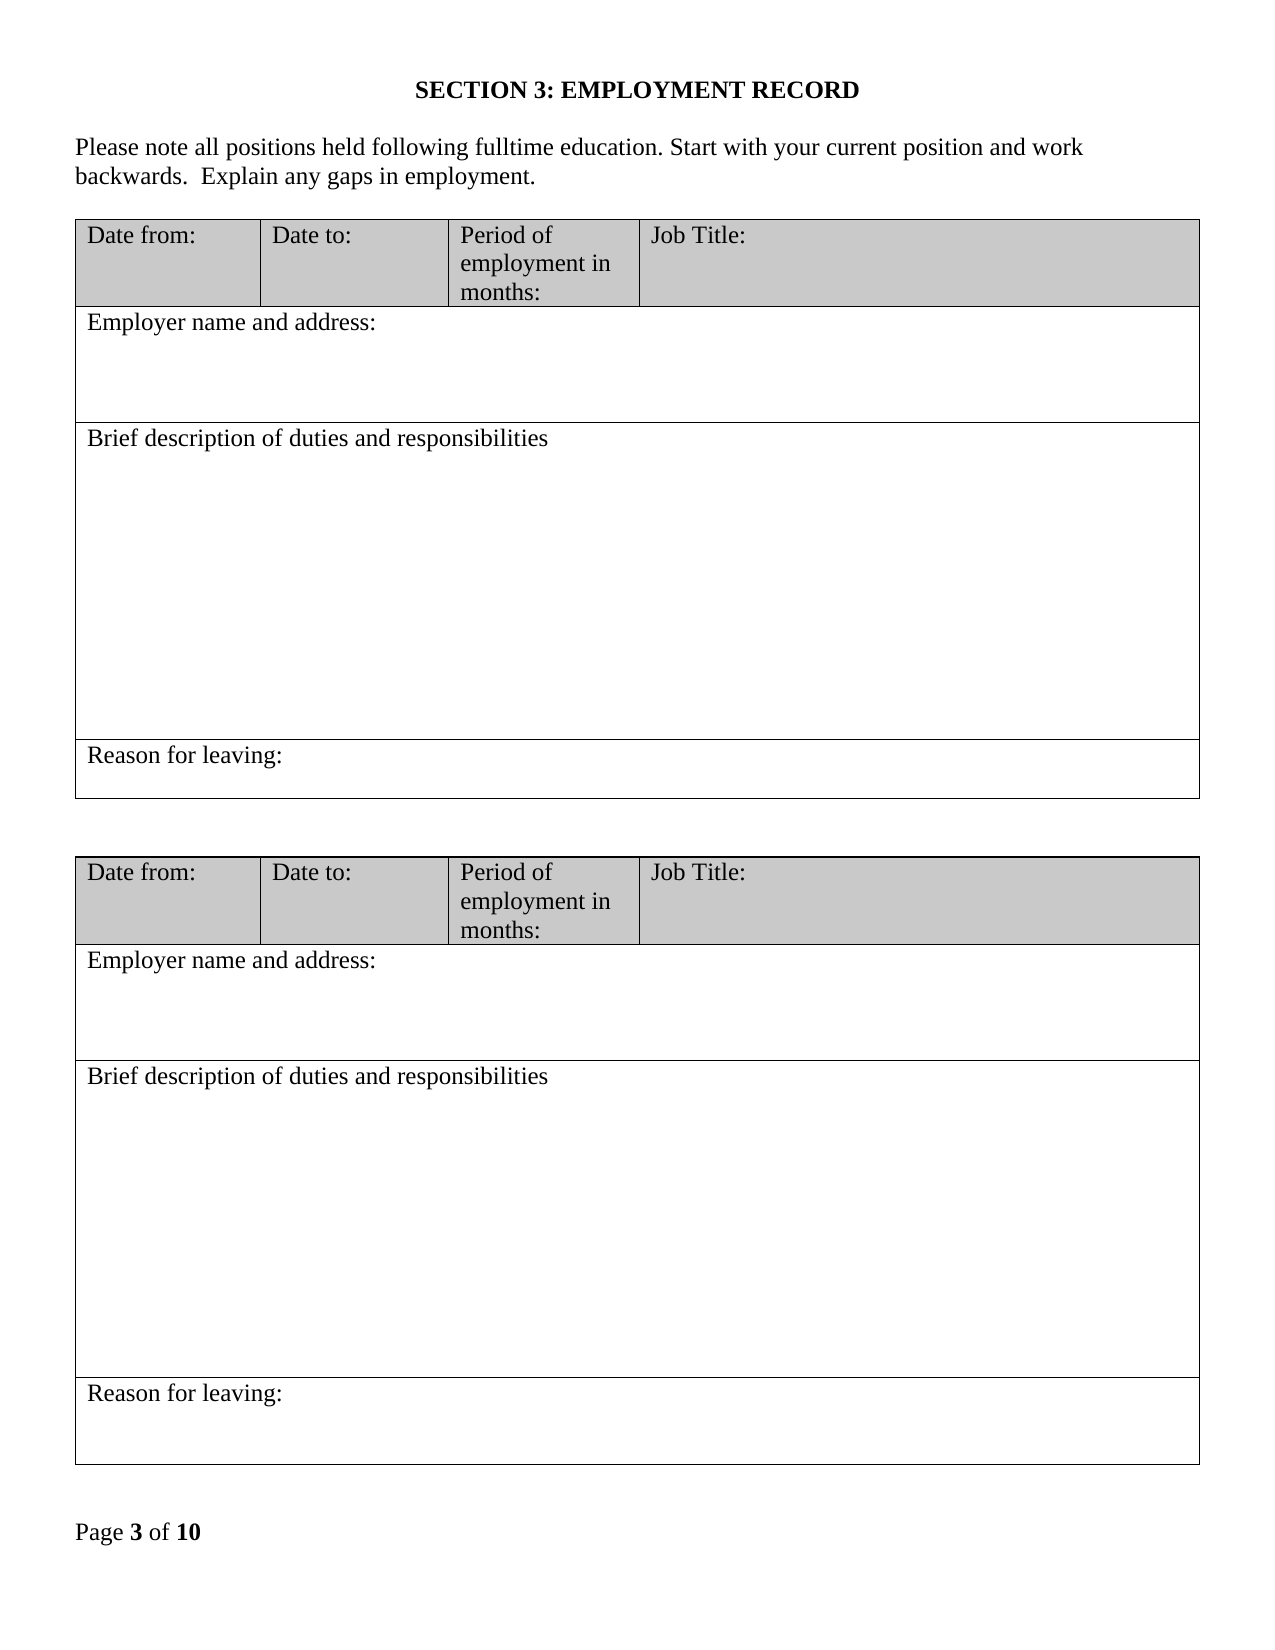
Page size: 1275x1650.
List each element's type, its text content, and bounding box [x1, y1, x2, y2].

text Please note all positions held following fulltime education. Start with your current position and work backwards. Explain any gaps in employment. [75, 132, 1200, 190]
table_header Date to: [261, 220, 448, 306]
table_cell Brief description of duties and responsibilities [76, 423, 1199, 739]
table_header Date from: [76, 220, 260, 306]
table_header Date to: [261, 858, 448, 944]
table_cell Employer name and address: [76, 945, 1199, 1060]
table_cell Brief description of duties and responsibilities [76, 1061, 1199, 1377]
text SECTION 3: EMPLOYMENT RECORD [75, 75, 1200, 104]
table_header Period of employment in months: [449, 858, 639, 944]
table_cell Reason for leaving: [76, 1378, 1199, 1464]
table_header Job Title: [640, 858, 1199, 944]
table_header Job Title: [640, 220, 1199, 306]
table_header Period of employment in months: [449, 220, 639, 306]
table_header Date from: [76, 858, 260, 944]
table_cell Reason for leaving: [76, 740, 1199, 798]
table_cell Employer name and address: [76, 307, 1199, 422]
